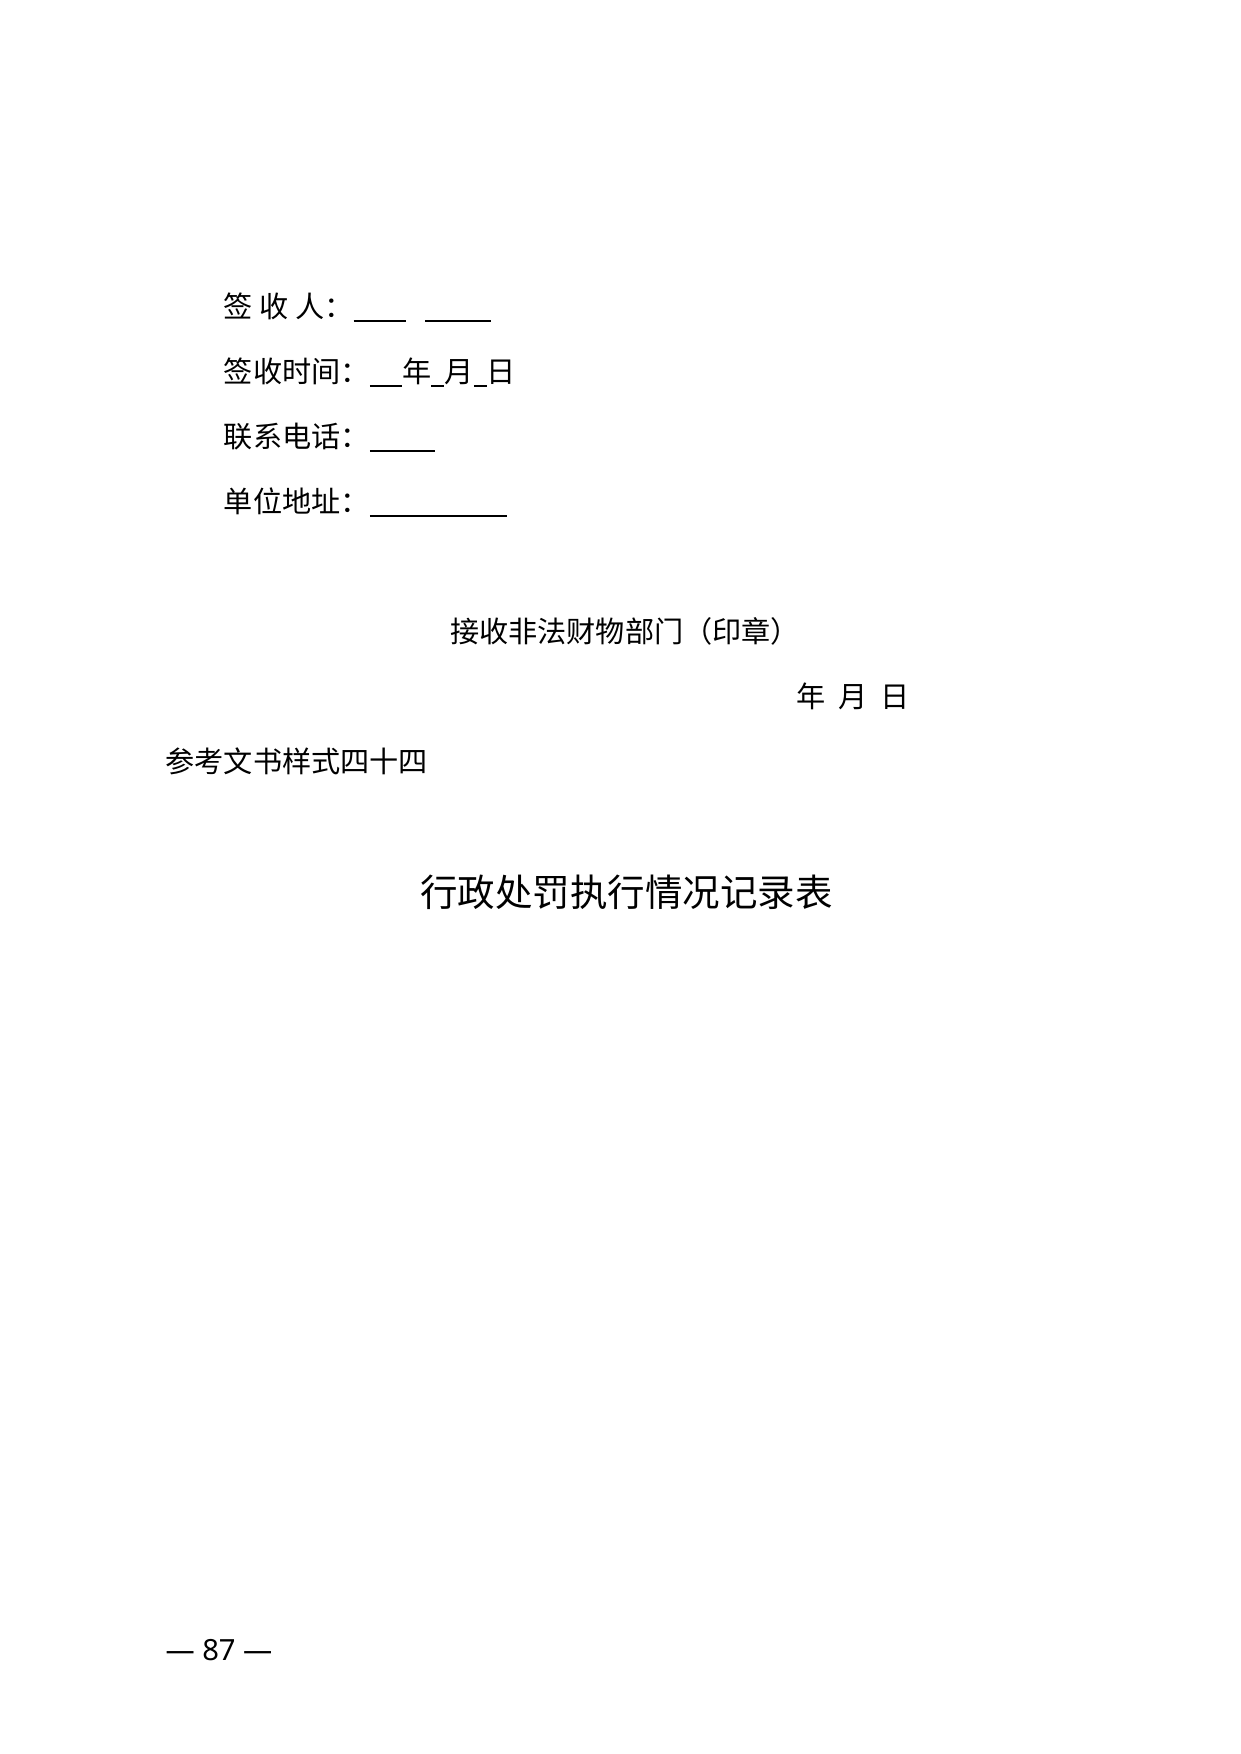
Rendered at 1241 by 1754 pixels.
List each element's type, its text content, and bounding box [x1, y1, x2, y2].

text 签 收 人： [165, 273, 1087, 338]
text 接收非法财物部门（印章） [165, 598, 1087, 663]
text 年 月 日 [165, 663, 1087, 728]
text 联系电话： [165, 403, 1087, 468]
text 行政处罚执行情况记录表 [165, 858, 1087, 923]
text 参考文书样式四十四 [165, 728, 1087, 793]
text 签收时间： 年 月 日 [165, 338, 1087, 403]
text 单位地址： [165, 468, 1087, 533]
